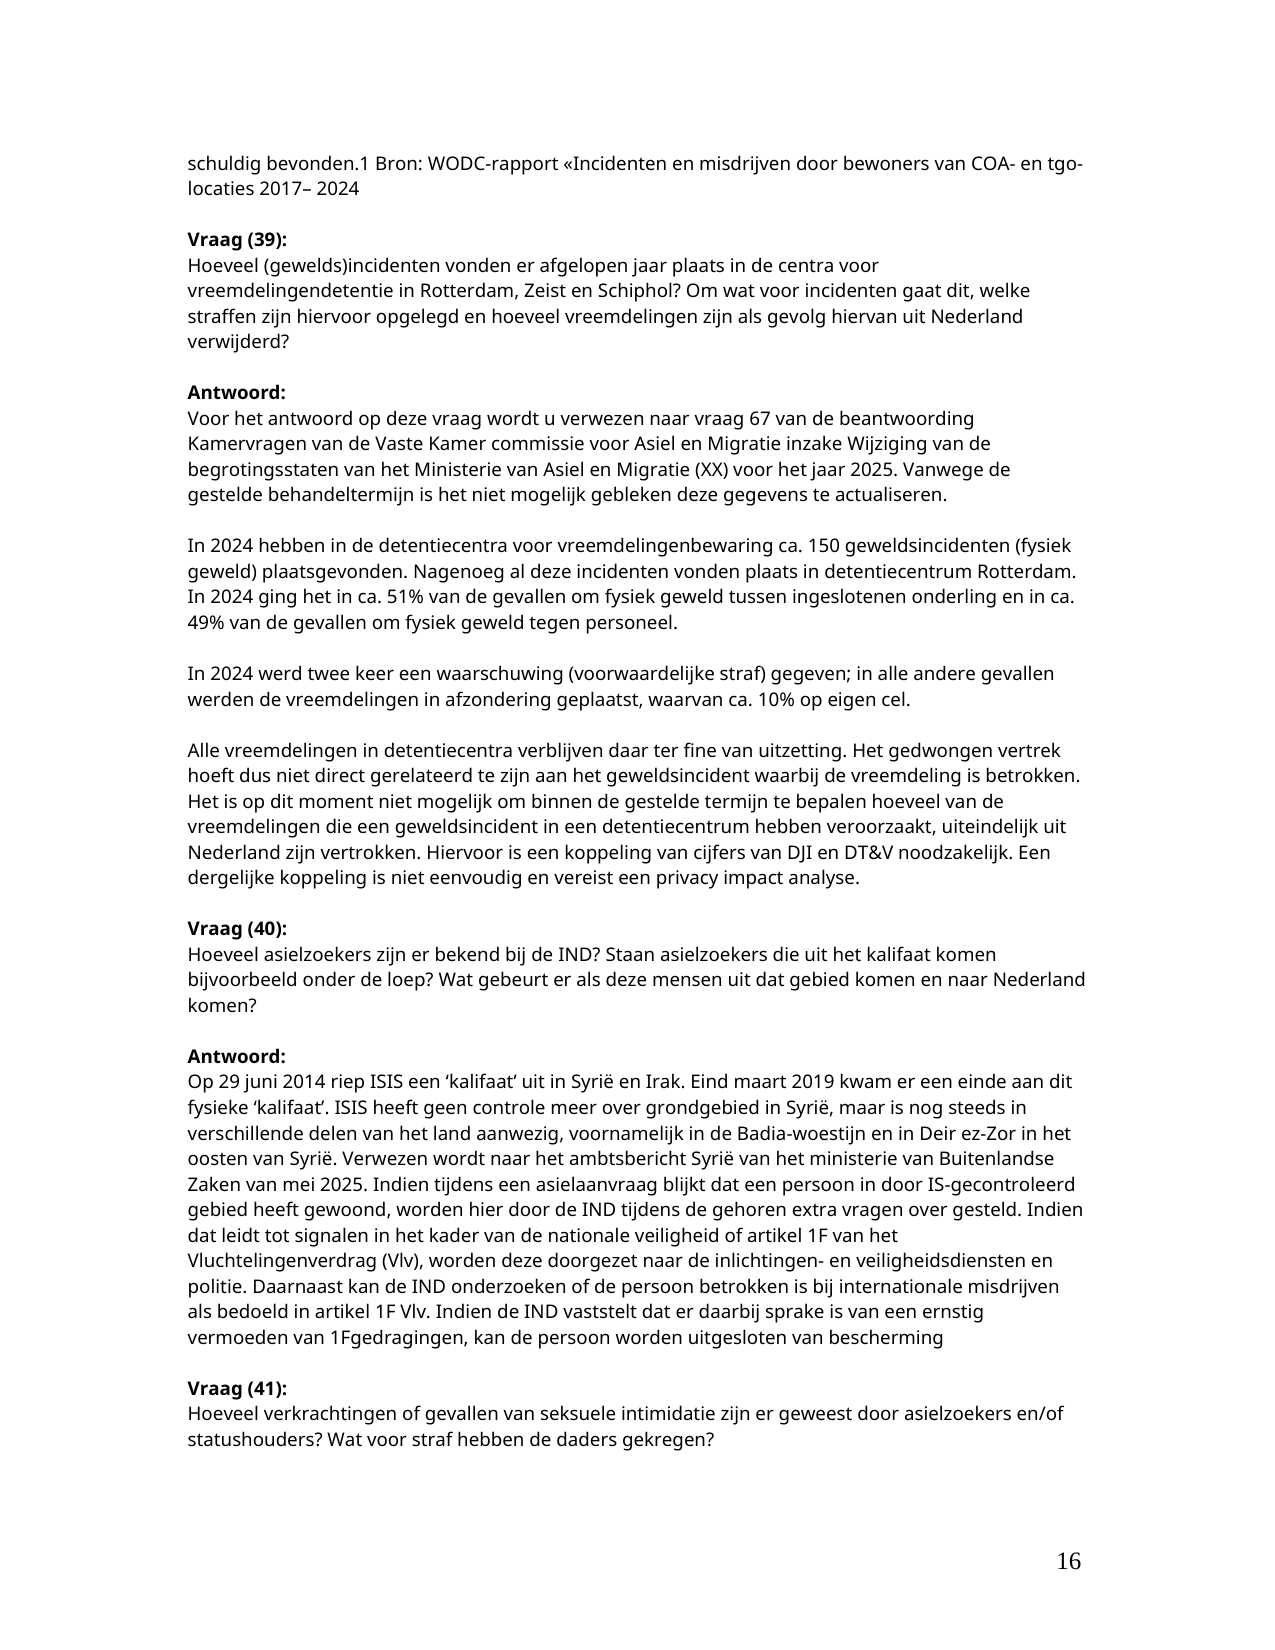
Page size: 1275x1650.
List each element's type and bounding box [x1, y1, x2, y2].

text [187, 150, 1087, 1477]
